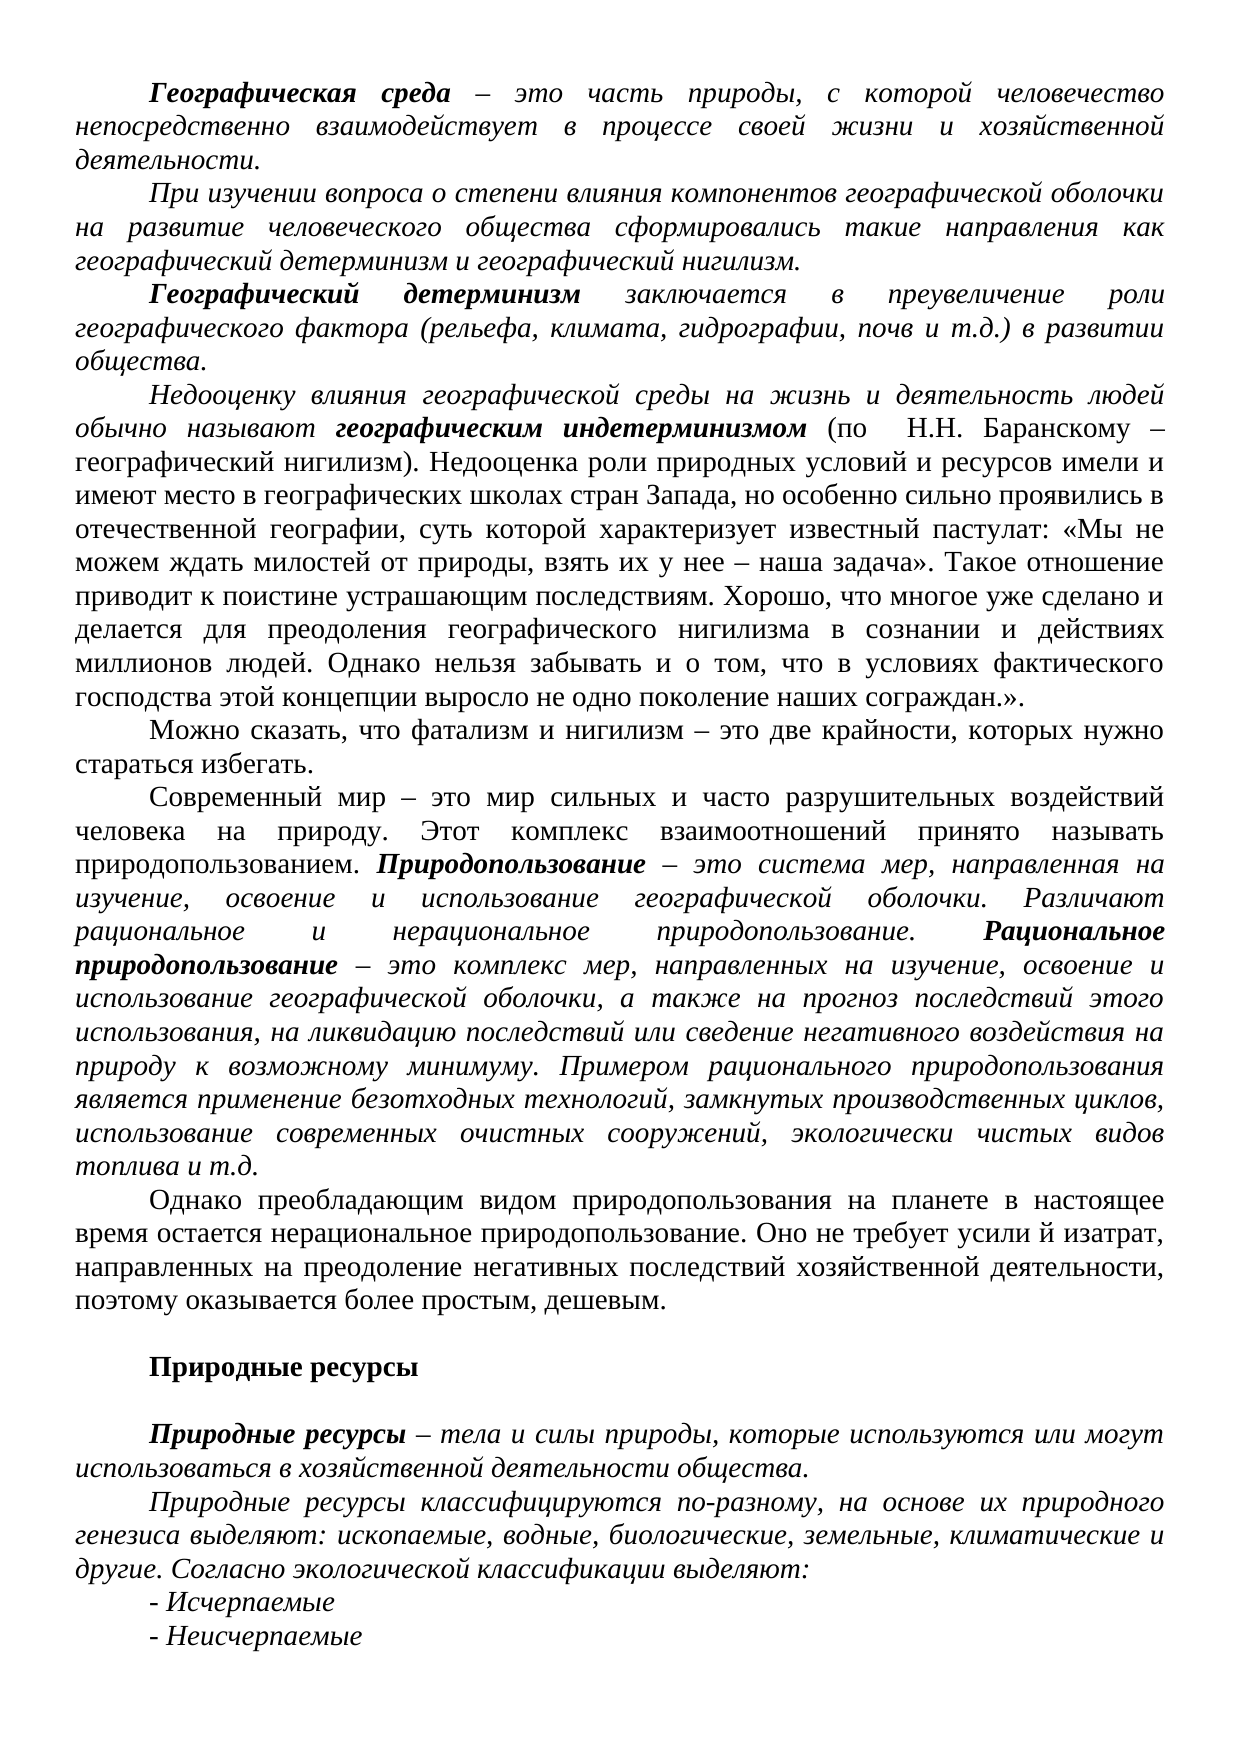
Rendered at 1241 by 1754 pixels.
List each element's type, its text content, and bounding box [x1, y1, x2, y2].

text Можно сказать, что фатализм и нигилизм – это две крайности, которых нужно стараться избегать. [75, 712, 1165, 779]
text При изучении вопроса о степени влияния компонентов географической оболочки на развитие человеческого общества сформировались такие направления как географический детерминизм и географический нигилизм. [75, 176, 1165, 276]
text Природные ресурсы [75, 1349, 1165, 1383]
text Природные ресурсы – тела и силы природы, которые используются или могут использоваться в хозяйственной деятельности общества. [75, 1417, 1165, 1484]
text Географическая среда – это часть природы, с которой человечество непосредственно взаимодействует в процессе своей жизни и хозяйственной деятельности. [75, 75, 1165, 176]
text Природные ресурсы классифицируются по-разному, на основе их природного генезиса выделяют: ископаемые, водные, биологические, земельные, климатические и другие. Согласно экологической классификации выделяют: [75, 1484, 1165, 1584]
text - Неисчерпаемые [75, 1618, 1165, 1651]
text Недооценку влияния географической среды на жизнь и деятельность людей обычно называют географическим индетерминизмом (по Н.Н. Баранскому – географический нигилизм). Недооценка роли природных условий и ресурсов имели и имеют место в географических школах стран Запада, но особенно сильно проявились в отечественной географии, суть которой характеризует известный пастулат: «Мы не можем ждать милостей от природы, взять их у нее – наша задача». Такое отношение приводит к поистине устрашающим последствиям. Хорошо, что многое уже сделано и делается для преодоления географического нигилизма в сознании и действиях миллионов людей. Однако нельзя забывать и о том, что в условиях фактического господства этой концепции выросло не одно поколение наших сограждан.». [75, 377, 1165, 712]
text Однако преобладающим видом природопользования на планете в настоящее время остается нерациональное природопользование. Оно не требует усили й изатрат, направленных на преодоление негативных последствий хозяйственной деятельности, поэтому оказывается более простым, дешевым. [75, 1182, 1165, 1316]
text Современный мир – это мир сильных и часто разрушительных воздействий человека на природу. Этот комплекс взаимоотношений принято называть природопользованием. Природопользование – это система мер, направленная на изучение, освоение и использование географической оболочки. Различают рациональное и нерациональное природопользование. Рациональное природопользование – это комплекс мер, направленных на изучение, освоение и использование географической оболочки, а также на прогноз последствий этого использования, на ликвидацию последствий или сведение негативного воздействия на природу к возможному минимуму. Примером рационального природопользования является применение безотходных технологий, замкнутых производственных циклов, использование современных очистных сооружений, экологически чистых видов топлива и т.д. [75, 779, 1165, 1182]
text - Исчерпаемые [75, 1584, 1165, 1618]
text Географический детерминизм заключается в преувеличение роли географического фактора (рельефа, климата, гидрографии, почв и т.д.) в развитии общества. [75, 276, 1165, 377]
